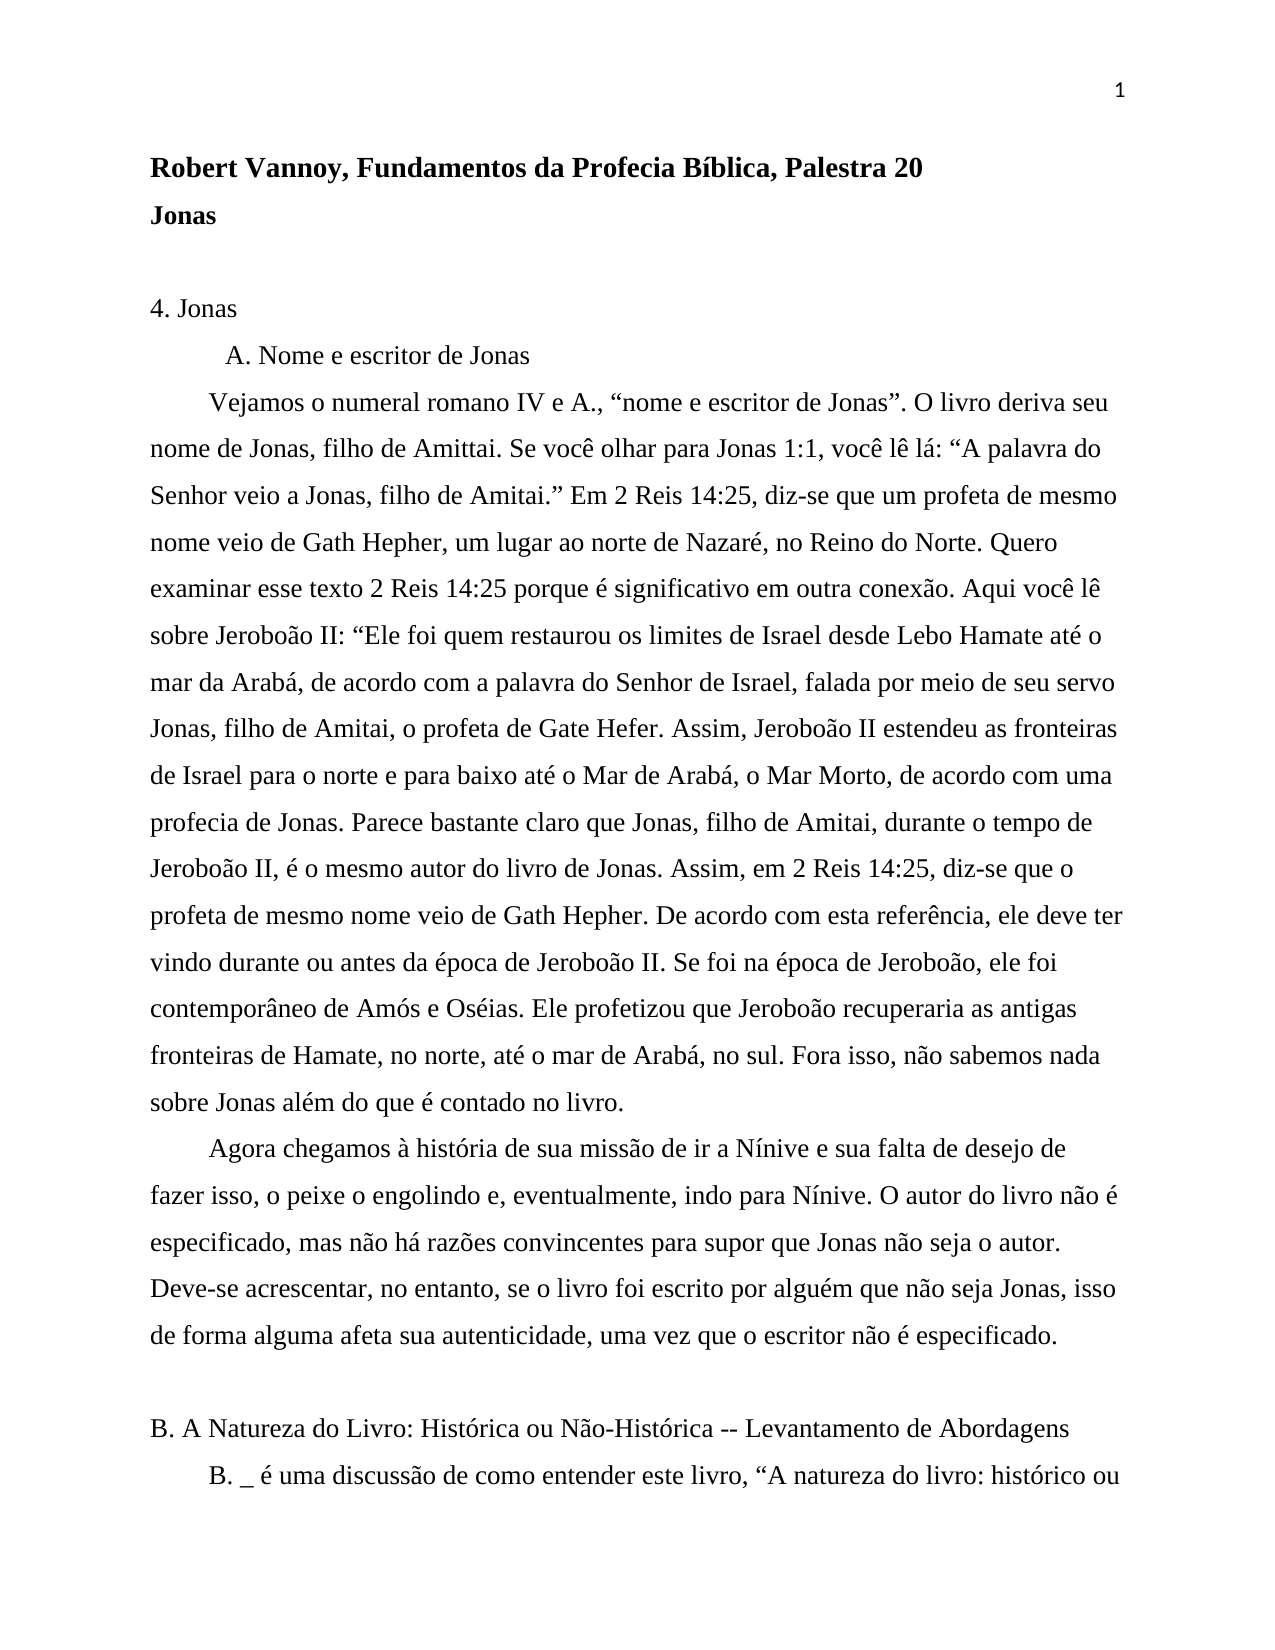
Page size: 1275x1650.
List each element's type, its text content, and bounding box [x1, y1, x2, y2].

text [150, 386, 1125, 1490]
text 4. Jonas A. Nome e escritor de Jonas [150, 292, 1125, 370]
text Robert Vannoy, Fundamentos da Profecia Bíblica, Palestra 20 Jonas [150, 150, 1125, 230]
